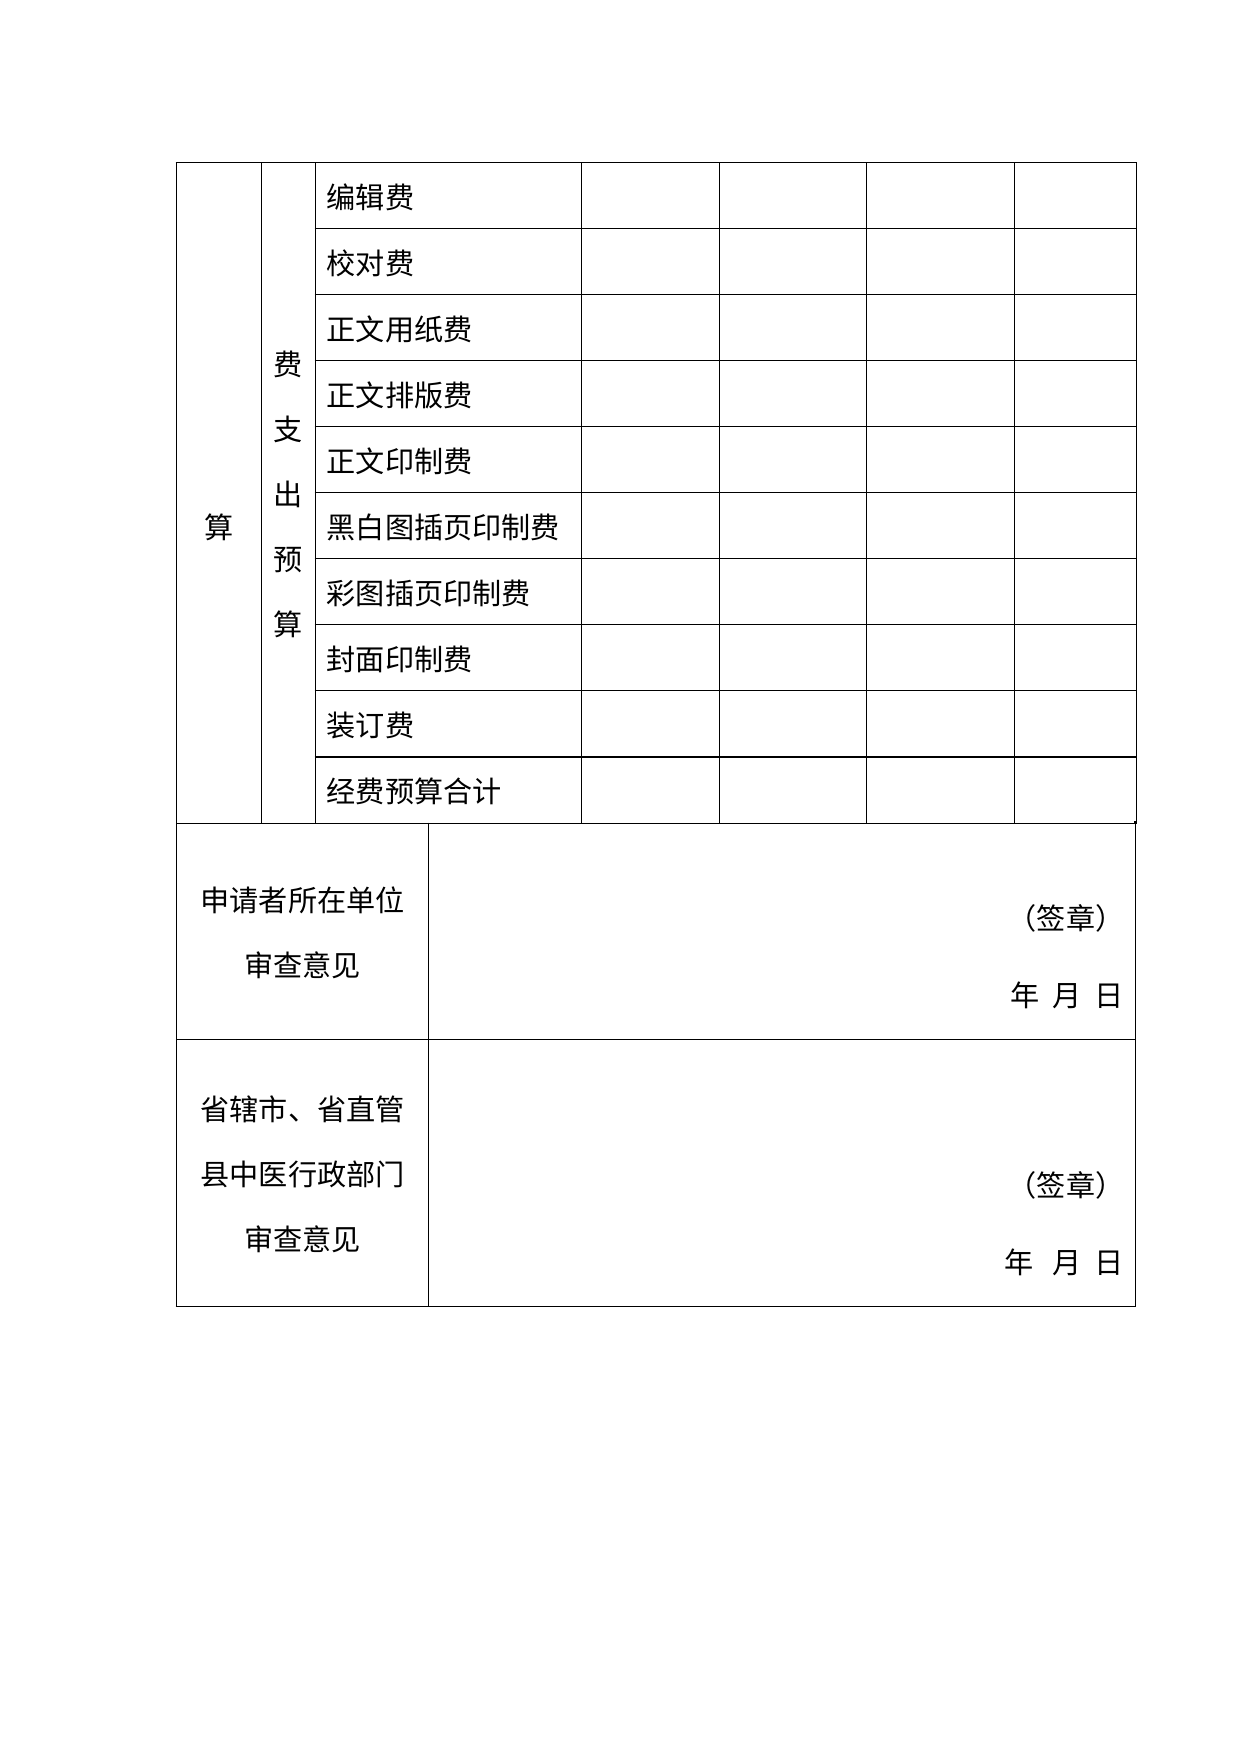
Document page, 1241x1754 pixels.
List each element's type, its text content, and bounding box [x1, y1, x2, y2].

table_cell [867, 427, 1014, 492]
table_cell 校对费 [316, 229, 581, 294]
table_cell [867, 361, 1014, 426]
table_cell [1015, 691, 1136, 756]
table_cell [582, 361, 719, 426]
table_cell 封面印制费 [316, 625, 581, 690]
table_cell [1015, 295, 1136, 360]
table_cell [720, 295, 866, 360]
table_cell [582, 758, 719, 822]
table_cell [720, 427, 866, 492]
table_cell 经费预算合计 [316, 758, 581, 822]
table_cell 省辖市、省直管县中医行政部门审查意见 [177, 1040, 428, 1306]
table_cell [582, 295, 719, 360]
table_cell [582, 163, 719, 228]
table_cell [720, 559, 866, 624]
table_cell 正文排版费 [316, 361, 581, 426]
table_cell 装订费 [316, 691, 581, 756]
table_cell [867, 559, 1014, 624]
table_cell 正文印制费 [316, 427, 581, 492]
table_cell [720, 691, 866, 756]
table_cell [1015, 427, 1136, 492]
table_cell [867, 295, 1014, 360]
table_cell [1015, 361, 1136, 426]
table_cell [720, 163, 866, 228]
table_cell [720, 625, 866, 690]
table_cell （签章） 年 月 日 [429, 1040, 1135, 1306]
table_cell [582, 229, 719, 294]
table_cell 彩图插页印制费 [316, 559, 581, 624]
table_cell [1015, 758, 1136, 822]
table_cell [1015, 163, 1136, 228]
table_cell （签章） 年 月 日 [429, 824, 1135, 1039]
table_cell 正文用纸费 [316, 295, 581, 360]
table_cell [1015, 559, 1136, 624]
table_cell 申请者所在单位审查意见 [177, 824, 428, 1039]
table_cell 黑白图插页印制费 [316, 493, 581, 558]
table_cell [720, 229, 866, 294]
table_cell 经费支出预算 [262, 163, 315, 822]
table_cell [867, 229, 1014, 294]
table_cell [1015, 625, 1136, 690]
table_cell [720, 361, 866, 426]
table_cell [867, 163, 1014, 228]
table_cell [720, 493, 866, 558]
table_cell [582, 427, 719, 492]
table_cell [867, 493, 1014, 558]
table_cell [867, 625, 1014, 690]
table_cell [867, 758, 1014, 822]
table_cell [582, 559, 719, 624]
table_cell [1015, 229, 1136, 294]
table_cell [867, 691, 1014, 756]
table_cell [582, 493, 719, 558]
table_cell [582, 691, 719, 756]
table_cell [582, 625, 719, 690]
table_cell [1015, 493, 1136, 558]
table_cell [720, 758, 866, 822]
table_cell 编辑费 [316, 163, 581, 228]
